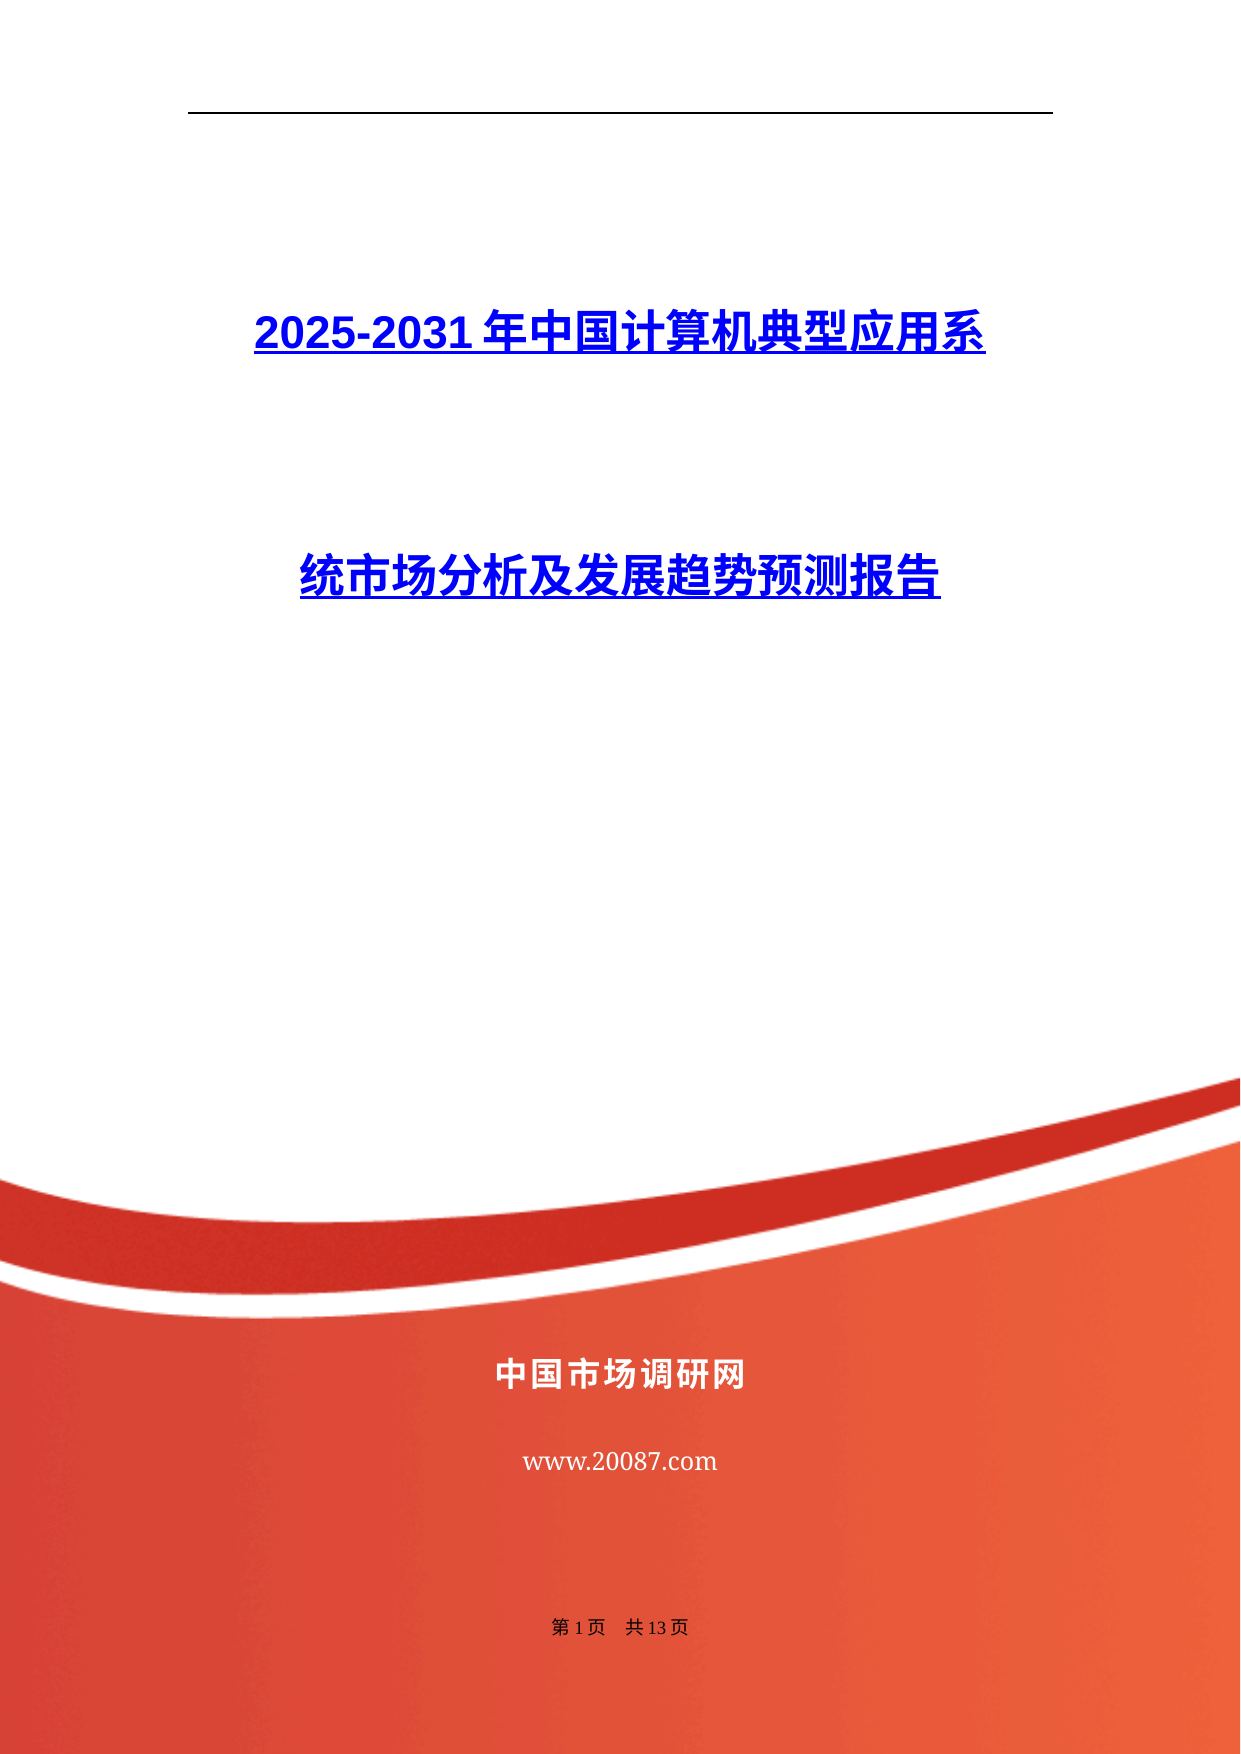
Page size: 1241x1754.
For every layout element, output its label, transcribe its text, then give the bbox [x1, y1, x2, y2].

picture [0, 1006, 1241, 1754]
subtitle 中国市场调研网 [187, 1339, 1053, 1404]
table_header 2025-2031年中国计算机典型应用系统市场分析及发展趋势预测报告 [188, 207, 1053, 773]
text www.20087.com [187, 1428, 1053, 1493]
